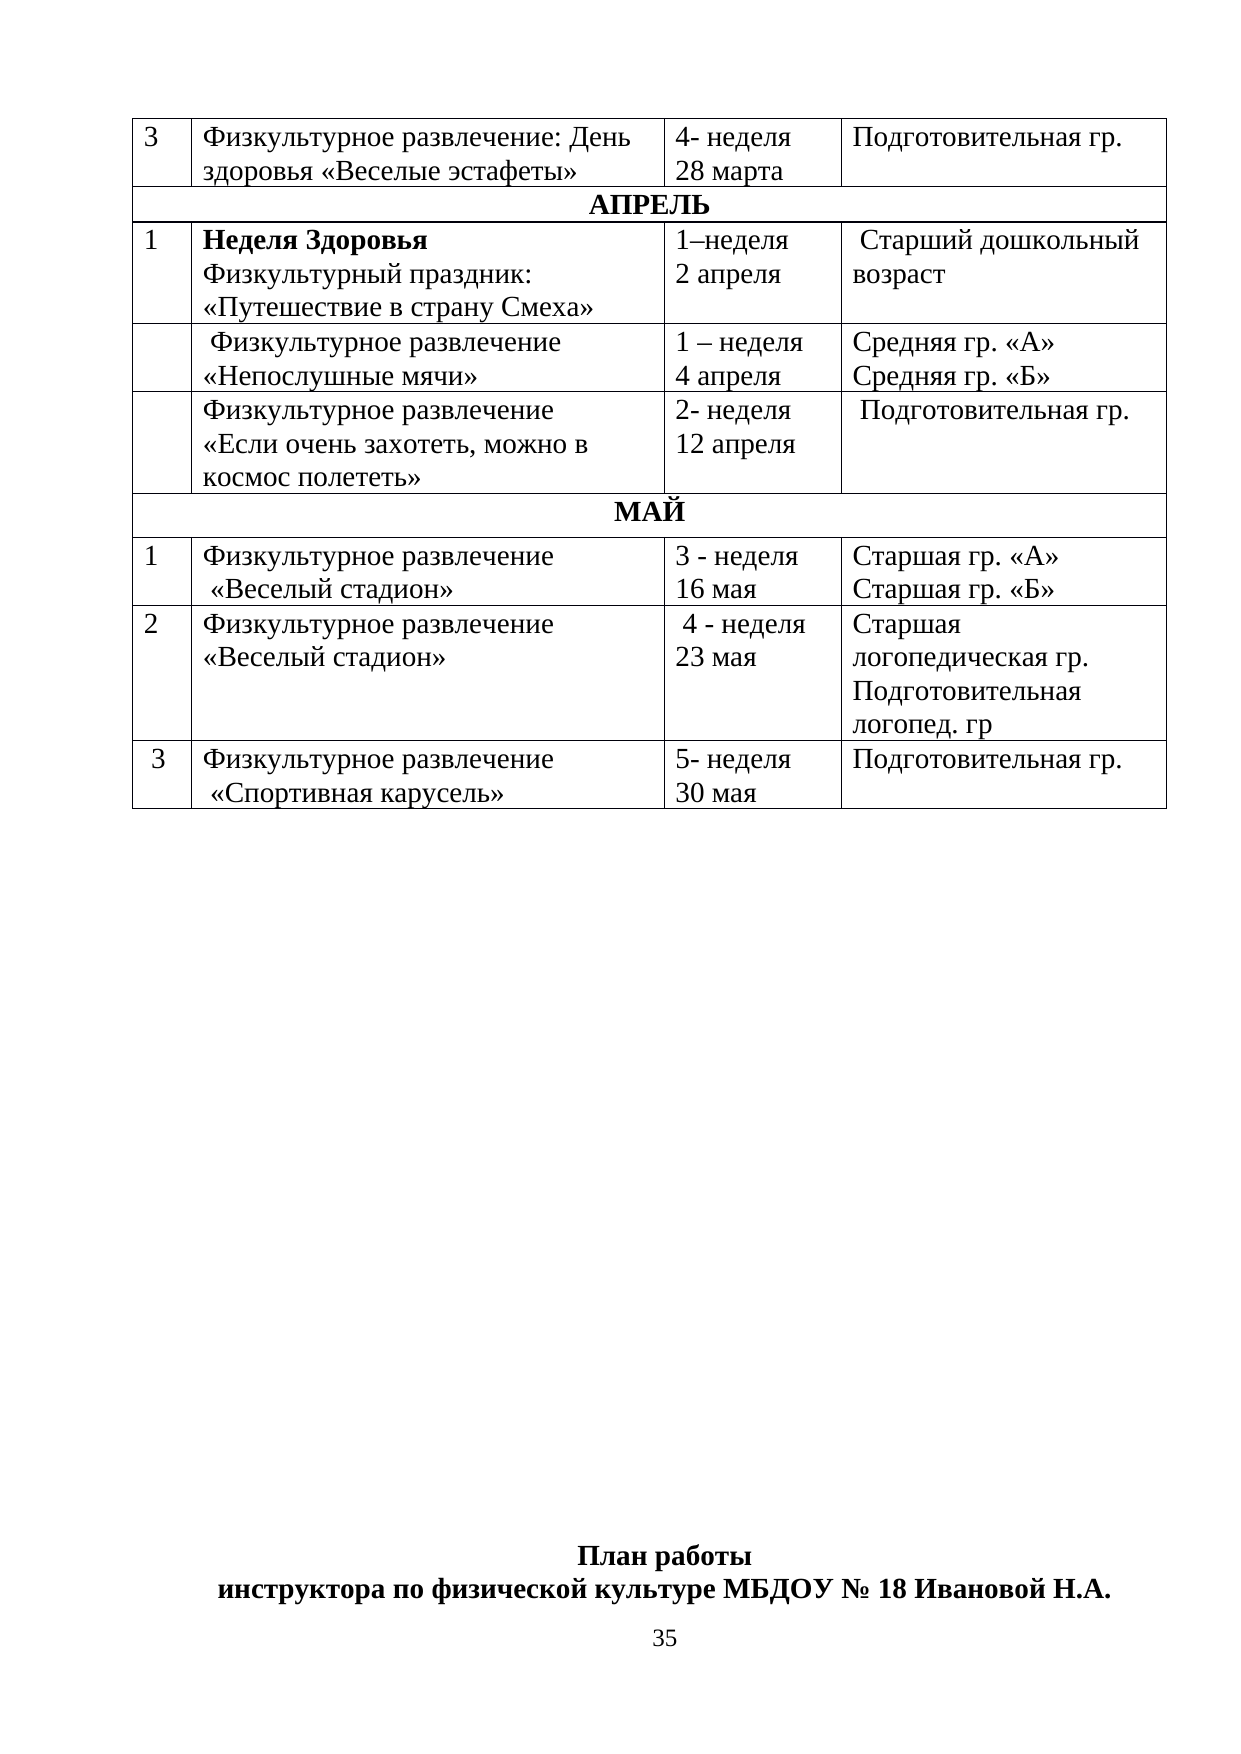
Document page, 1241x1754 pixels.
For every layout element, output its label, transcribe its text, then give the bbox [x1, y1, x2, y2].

table_cell 1 [133, 223, 191, 323]
table_cell 5- неделя 30 мая [665, 741, 841, 808]
table_cell 1 – неделя 4 апреля [665, 324, 841, 391]
table_cell Подготовительная гр. [842, 741, 1166, 808]
table_cell 3 [133, 119, 191, 186]
table_cell Старший дошкольный возраст [842, 223, 1166, 323]
table_cell Физкультурное развлечение «Веселый стадион» [192, 538, 664, 605]
table_cell 2 [133, 606, 191, 740]
table_cell 4 - неделя 23 мая [665, 606, 841, 740]
table_cell Физкультурное развлечение «Непослушные мячи» [192, 324, 664, 391]
table_cell Неделя Здоровья Физкультурный праздник: «Путешествие в страну Смеха» [192, 223, 664, 323]
text инструктора по физической культуре МБДОУ № 18 Ивановой Н.А. [177, 1571, 1152, 1605]
table_cell Старшая логопедическая гр. Подготовительная логопед. гр [842, 606, 1166, 740]
table_cell Подготовительная гр. [842, 119, 1166, 186]
table_cell Физкультурное развлечение «Если очень захотеть, можно в космос полететь» [192, 392, 664, 493]
table_cell [133, 392, 191, 493]
table_cell Средняя гр. «А» Средняя гр. «Б» [842, 324, 1166, 391]
table_cell Старшая гр. «А» Старшая гр. «Б» [842, 538, 1166, 605]
table_cell 3 [133, 741, 191, 808]
text План работы [177, 1538, 1152, 1571]
table_cell 1–неделя 2 апреля [665, 223, 841, 323]
table_cell Физкультурное развлечение «Веселый стадион» [192, 606, 664, 740]
table_cell 1 [133, 538, 191, 605]
table_cell Физкультурное развлечение «Спортивная карусель» [192, 741, 664, 808]
table_cell Подготовительная гр. [842, 392, 1166, 493]
table_cell 2- неделя 12 апреля [665, 392, 841, 493]
table_cell 3 - неделя 16 мая [665, 538, 841, 605]
table_cell 4- неделя 28 марта [665, 119, 841, 186]
table_cell МАЙ [133, 494, 1166, 537]
table_cell Физкультурное развлечение: День здоровья «Веселые эстафеты» [192, 119, 664, 186]
table_cell [133, 324, 191, 391]
table_cell АПРЕЛЬ [133, 187, 1166, 221]
